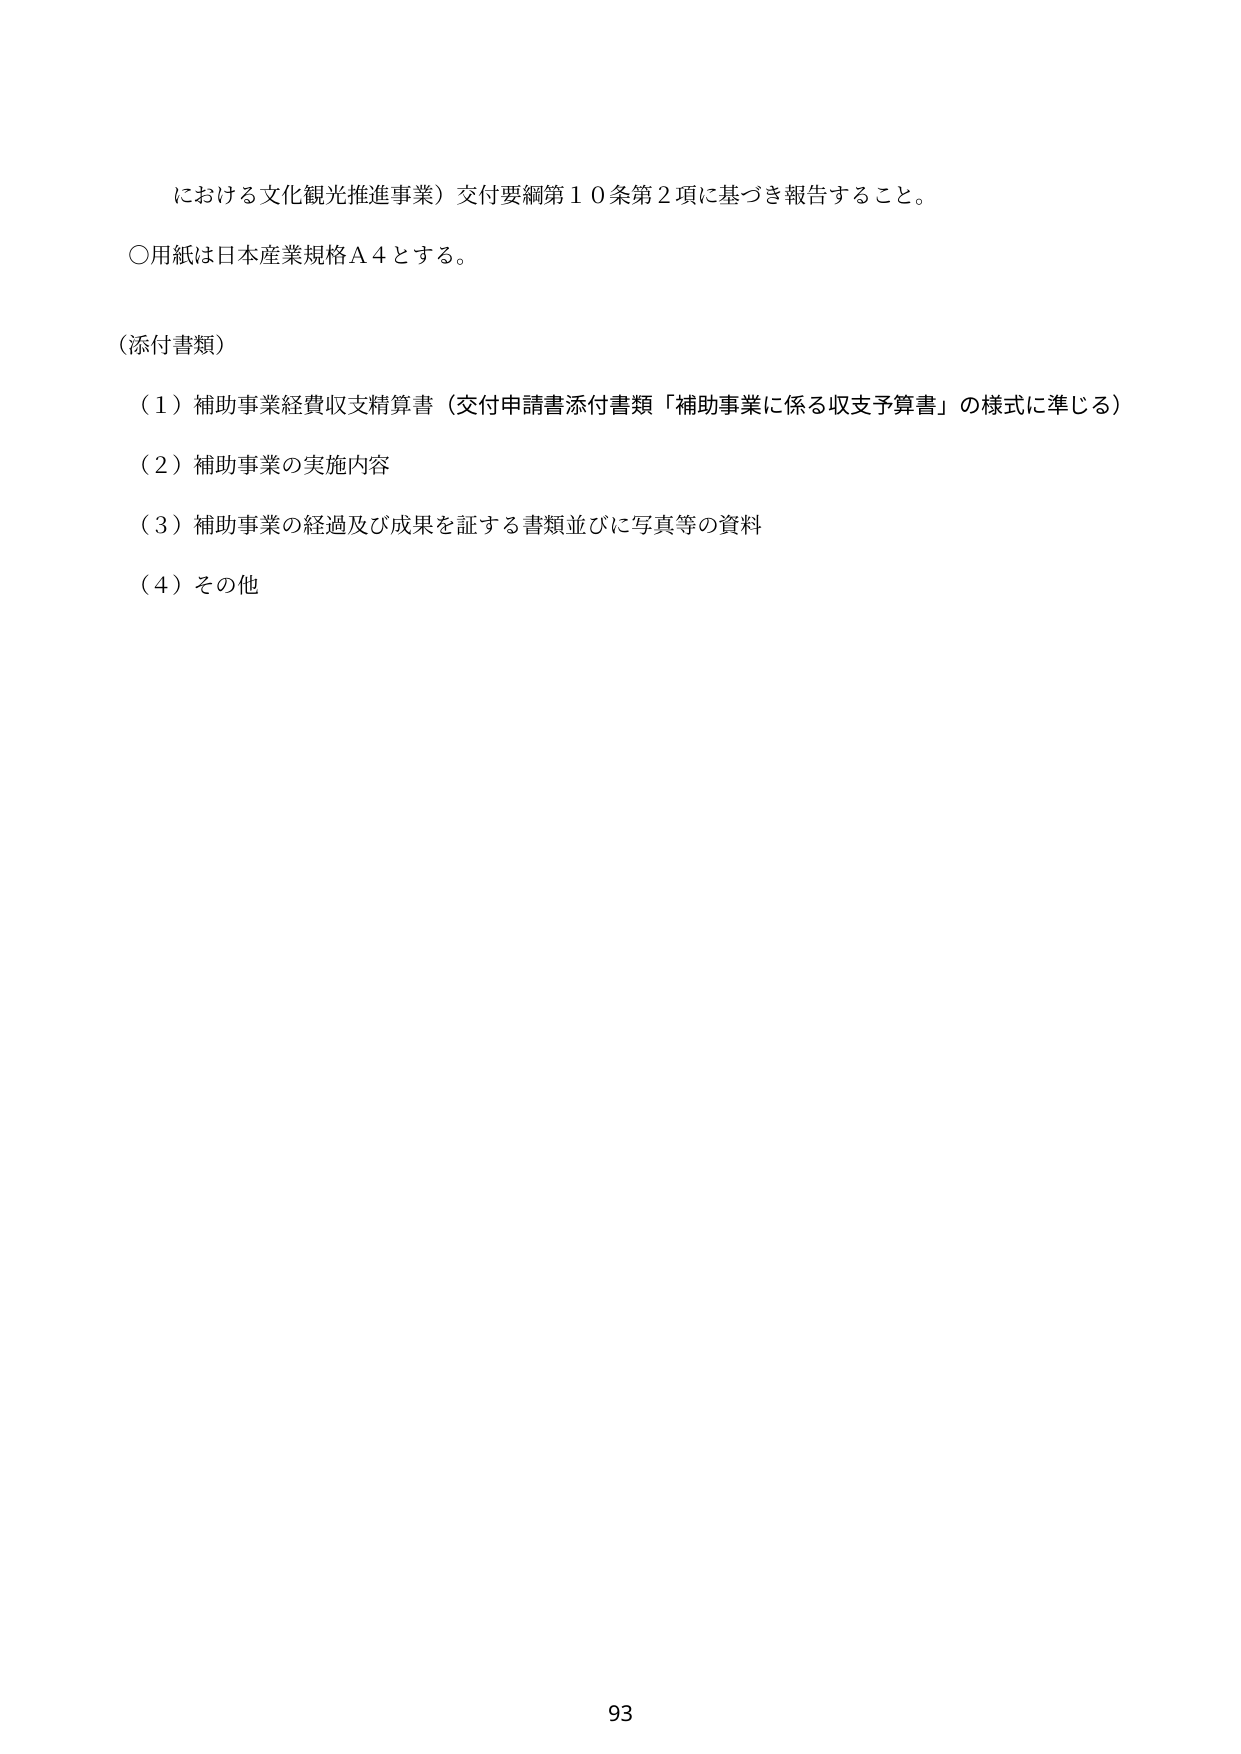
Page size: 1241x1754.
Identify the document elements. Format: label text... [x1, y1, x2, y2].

text ○用紙は日本産業規格Ａ４とする。 [106, 224, 1134, 284]
text （１）補助事業経費収支精算書（交付申請書添付書類「補助事業に係る収支予算書」の様式に準じる） [106, 374, 1134, 434]
text （３）補助事業の経過及び成果を証する書類並びに写真等の資料 [106, 494, 1134, 554]
text （２）補助事業の実施内容 [106, 434, 1134, 494]
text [106, 164, 1134, 224]
text （添付書類） [106, 314, 1134, 374]
text （４）その他 [106, 554, 1134, 614]
